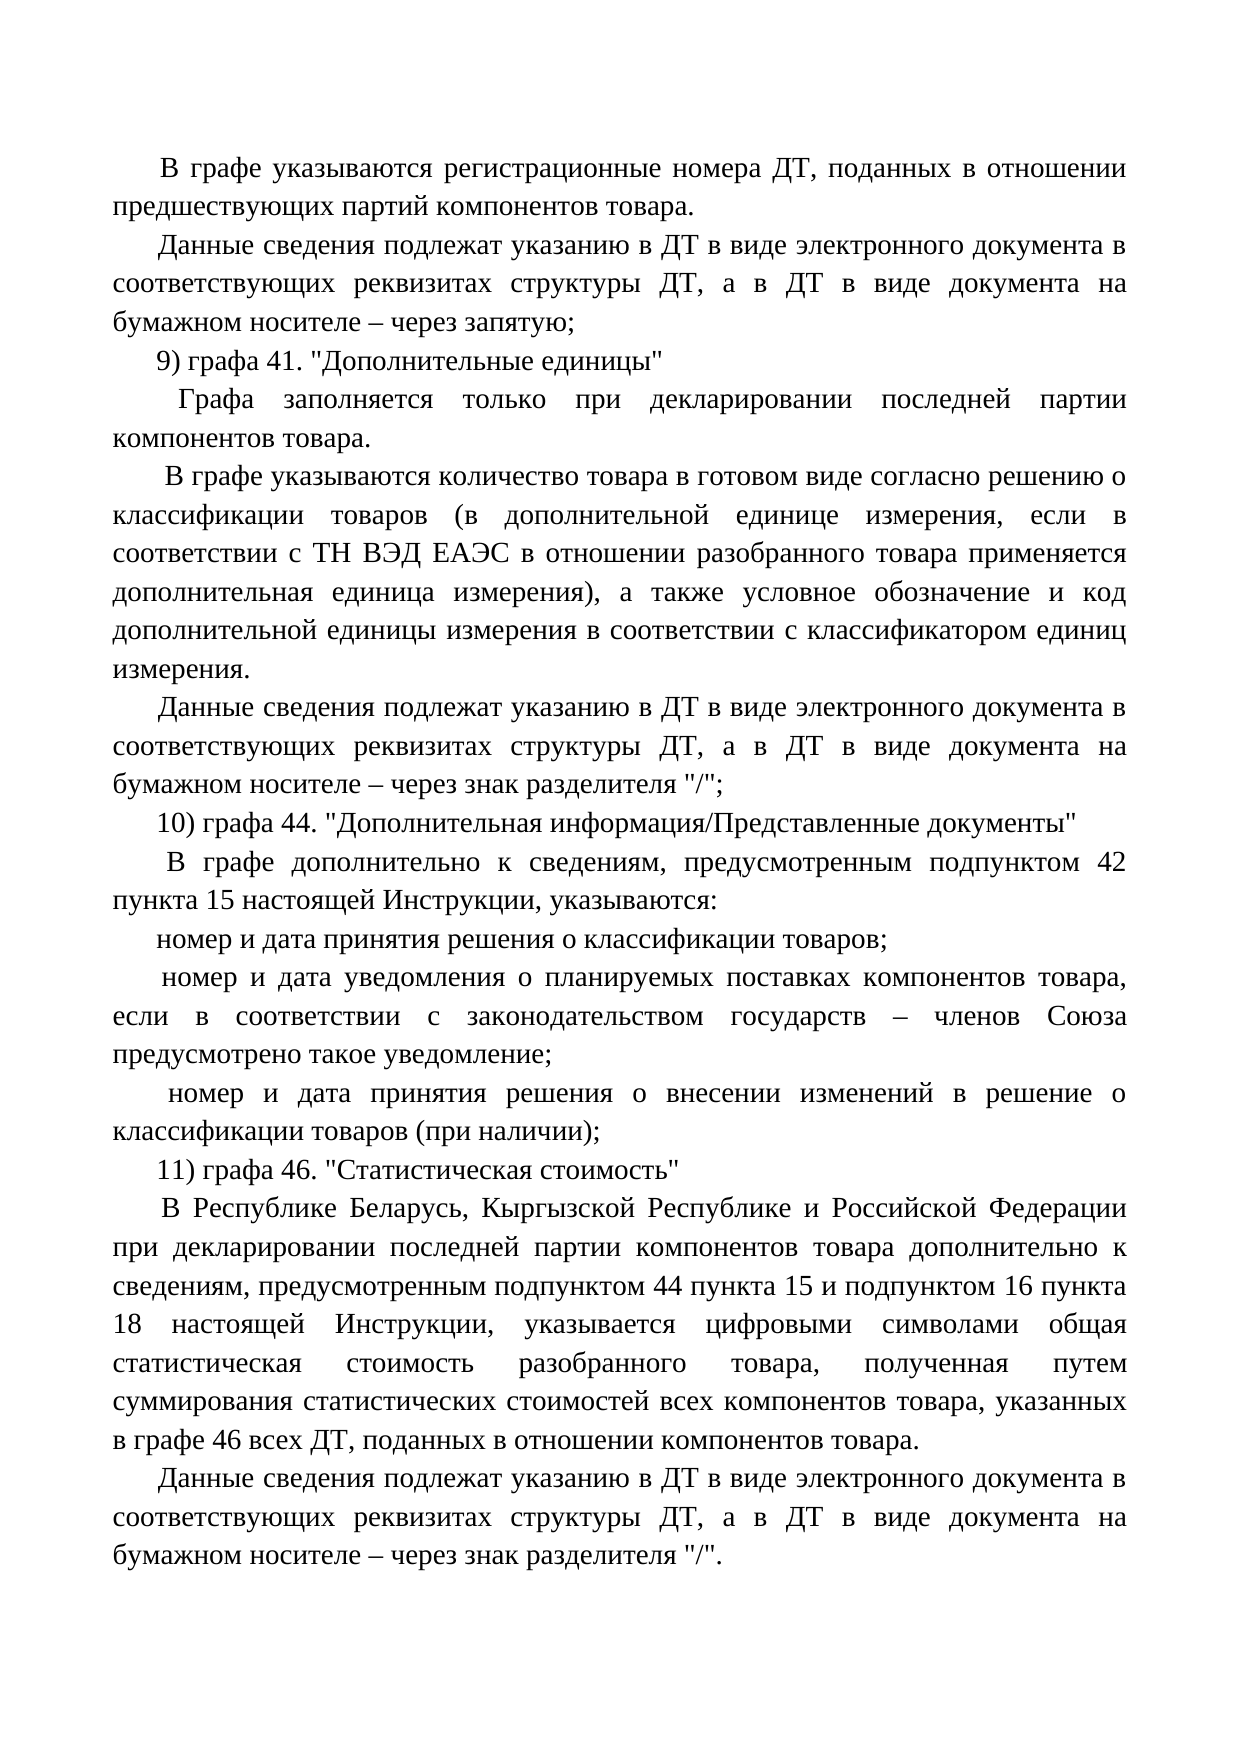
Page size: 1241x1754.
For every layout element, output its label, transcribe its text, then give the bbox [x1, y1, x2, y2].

text Данные сведения подлежат указанию в ДТ в виде электронного документа в соответствующих реквизитах структуры ДТ, а в ДТ в виде документа на бумажном носителе – через знак разделителя "/"; [112, 689, 1128, 800]
text номер и дата принятия решения о внесении изменений в решение о классификации товаров (при наличии); [112, 1075, 1128, 1147]
text В графе указываются регистрационные номера ДТ, поданных в отношении предшествующих партий компонентов товара. [112, 150, 1128, 222]
text Данные сведения подлежат указанию в ДТ в виде электронного документа в соответствующих реквизитах структуры ДТ, а в ДТ в виде документа на бумажном носителе – через запятую; [112, 227, 1128, 338]
text номер и дата уведомления о планируемых поставках компонентов товара, если в соответствии с законодательством государств – членов Союза предусмотрено такое уведомление; [112, 959, 1128, 1070]
text Графа заполняется только при декларировании последней партии компонентов товара. [112, 381, 1128, 453]
text В графе дополнительно к сведениям, предусмотренным подпунктом 42 пункта 15 настоящей Инструкции, указываются: [112, 844, 1128, 916]
text В графе указываются количество товара в готовом виде согласно решению о классификации товаров (в дополнительной единице измерения, если в соответствии с ТН ВЭД ЕАЭС в отношении разобранного товара применяется дополнительная единица измерения), а также условное обозначение и код дополнительной единицы измерения в соответствии с классификатором единиц измерения. [112, 458, 1128, 684]
text В Республике Беларусь, Кыргызской Республике и Российской Федерации при декларировании последней партии компонентов товара дополнительно к сведениям, предусмотренным подпунктом 44 пункта 15 и подпунктом 16 пункта 18 настоящей Инструкции, указывается цифровыми символами общая статистическая стоимость разобранного товара, полученная путем суммирования статистических стоимостей всех компонентов товара, указанных в графе 46 всех ДТ, поданных в отношении компонентов товара. [112, 1191, 1128, 1455]
text Данные сведения подлежат указанию в ДТ в виде электронного документа в соответствующих реквизитах структуры ДТ, а в ДТ в виде документа на бумажном носителе – через знак разделителя "/". [112, 1460, 1128, 1571]
text 11) графа 46. "Статистическая стоимость" [112, 1152, 1128, 1186]
text номер и дата принятия решения о классификации товаров; [112, 921, 1128, 954]
text 9) графа 41. "Дополнительные единицы" [112, 343, 1128, 376]
text 10) графа 44. "Дополнительная информация/Представленные документы" [112, 805, 1128, 839]
